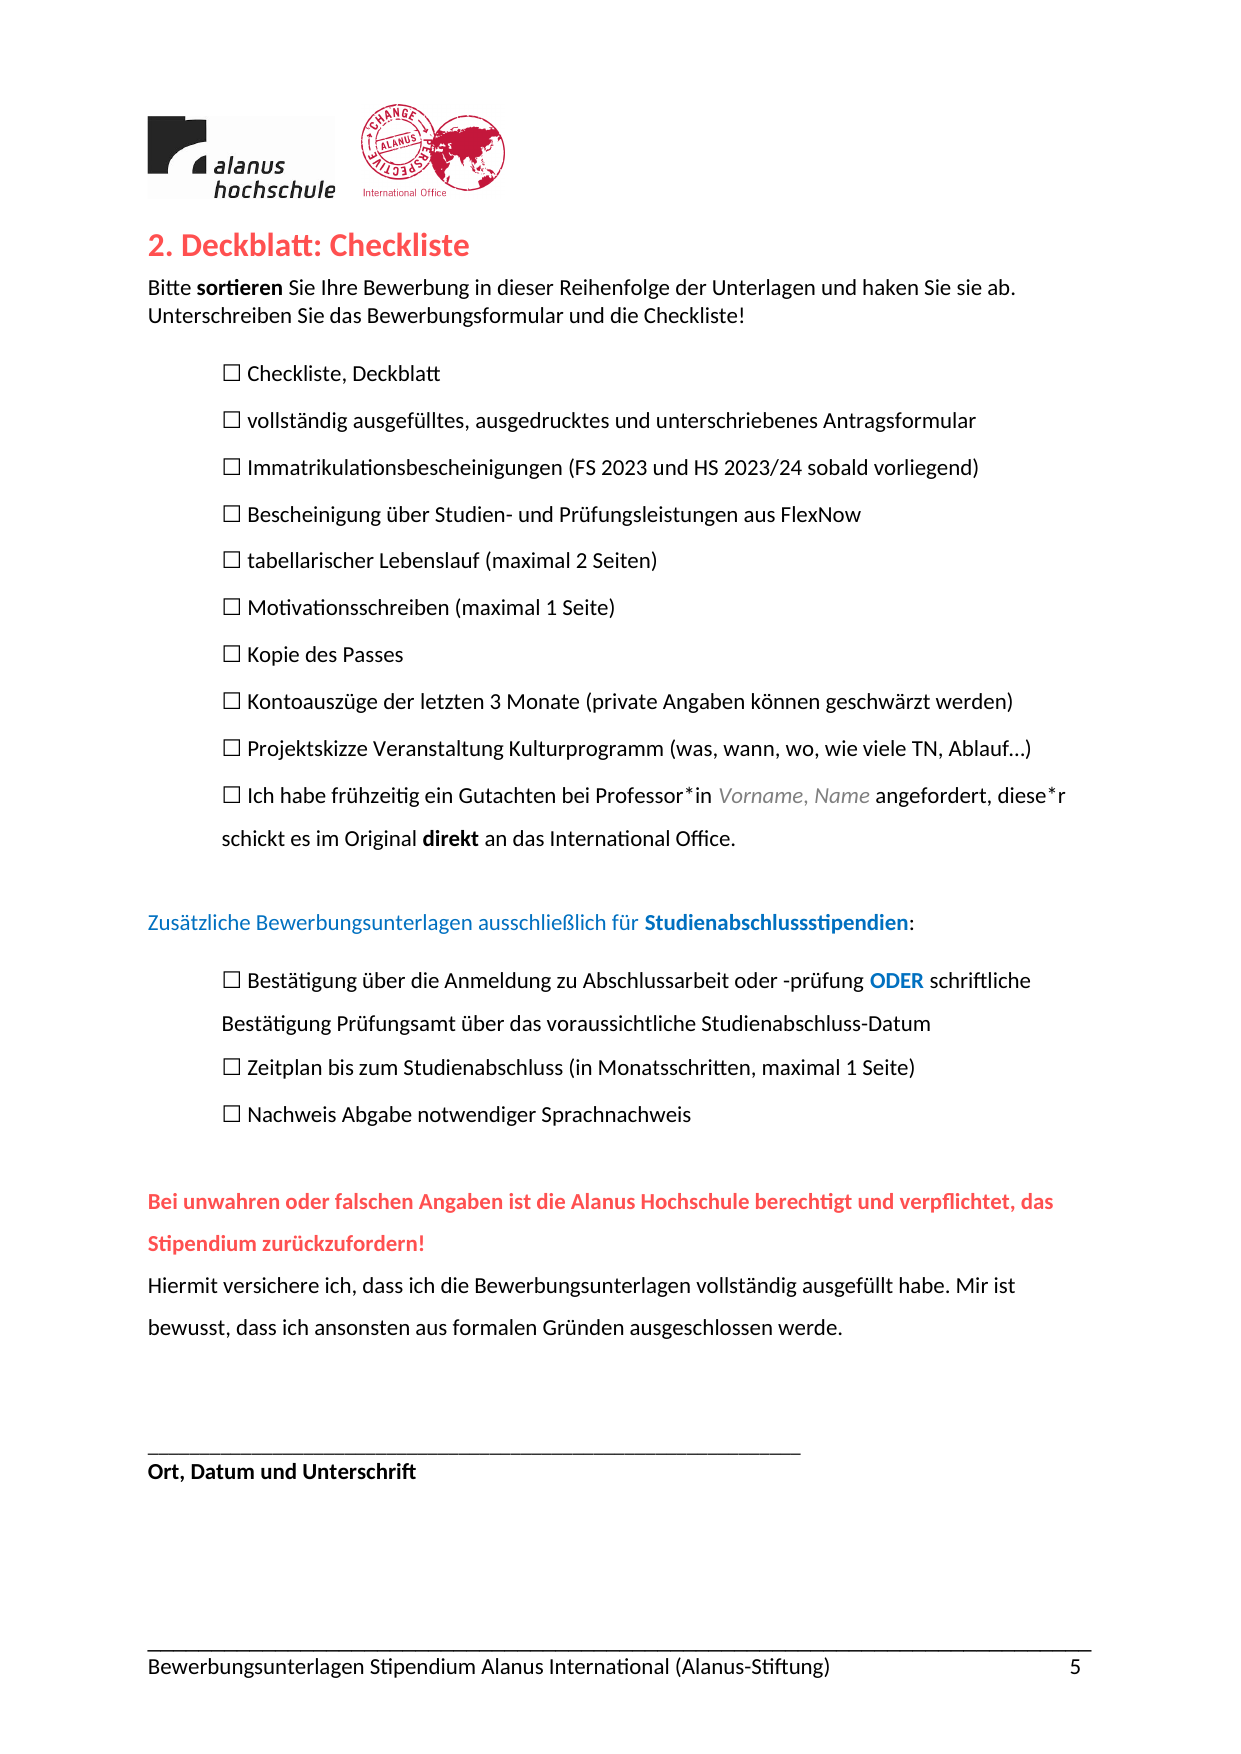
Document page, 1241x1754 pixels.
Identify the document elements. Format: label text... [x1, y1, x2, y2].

text Kontoauszüge der letzten 3 Monate (private Angaben können geschwärzt werden) [148, 685, 1093, 716]
text Bei unwahren oder falschen Angaben ist die Alanus Hochschule berechtigt und verpflichtet, das Stipendium zurückzufordern! [148, 1187, 1093, 1257]
text Nachweis Abgabe notwendiger Sprachnachweis [148, 1098, 1093, 1129]
text Bestätigung über die Anmeldung zu Abschlussarbeit oder -prüfung ODER schriftliche Bestätigung Prüfungsamt über das voraussichtliche Studienabschluss-Datum [221, 964, 1093, 1037]
picture [360, 104, 505, 199]
text Zusätzliche Bewerbungsunterlagen ausschließlich für Studienabschlussstipendien: [148, 908, 1093, 936]
text tabellarischer Lebenslauf (maximal 2 Seiten) [148, 544, 1093, 576]
text Kopie des Passes [148, 638, 1093, 669]
text Bitte sortieren Sie Ihre Bewerbung in dieser Reihenfolge der Unterlagen und haken Sie sie ab. Unterschreiben Sie das Bewerbungsformular und die Checkliste! [148, 273, 1093, 329]
text Zeitplan bis zum Studienabschluss (in Monatsschritten, maximal 1 Seite) [148, 1051, 1093, 1082]
text Ich habe frühzeitig ein Gutachten bei Professor*in angefordert, diese*r schickt es im Original direkt an das International Office. [221, 779, 1093, 852]
text Hiermit versichere ich, dass ich die Bewerbungsunterlagen vollständig ausgefüllt habe. Mir ist bewusst, dass ich ansonsten aus formalen Gründen ausgeschlossen werde. [148, 1271, 1093, 1341]
text Motivationsschreiben (maximal 1 Seite) [148, 591, 1093, 622]
text Projektskizze Veranstaltung Kulturprogramm (was, wann, wo, wie viele TN, Ablauf…) [148, 732, 1093, 763]
subtitle 2. Deckblatt: Checkliste [148, 224, 1093, 265]
picture [147, 116, 336, 199]
text Immatrikulationsbescheinigungen (FS 2023 und HS 2023/24 sobald vorliegend) [221, 451, 1093, 482]
text Checkliste, Deckblatt [148, 357, 1093, 388]
text vollständig ausgefülltes, ausgedrucktes und unterschriebenes Antragsformular [148, 404, 1093, 435]
text Bescheinigung über Studien- und Prüfungsleistungen aus FlexNow [148, 497, 1093, 529]
